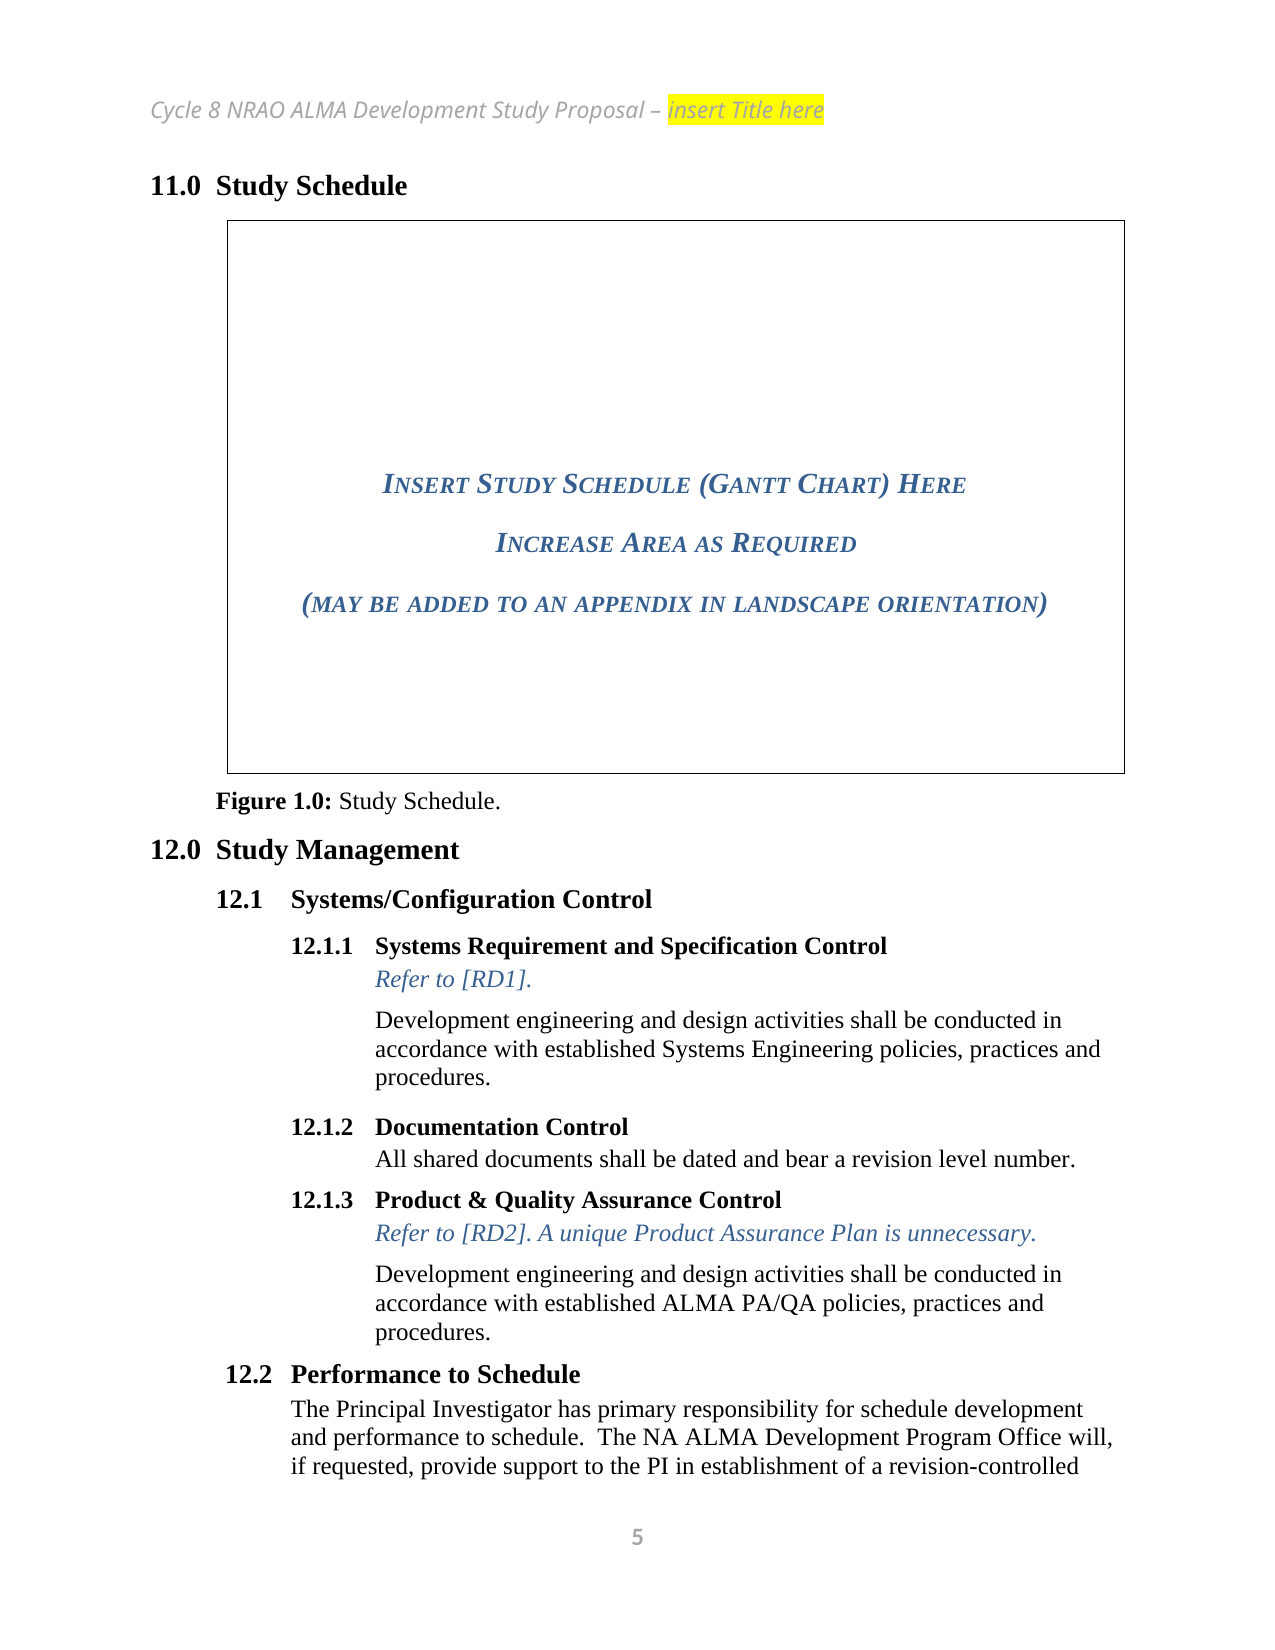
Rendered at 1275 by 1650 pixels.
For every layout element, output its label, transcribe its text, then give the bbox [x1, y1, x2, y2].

subtitle Performance to Schedule [225, 1358, 1125, 1389]
list Study Management [150, 832, 1125, 866]
subtitle Product & Quality Assurance Control [291, 1186, 1125, 1214]
text All shared documents shall be dated and bear a revision level number. [375, 1144, 1125, 1173]
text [291, 1394, 1125, 1480]
text Figure 1.0: Study Schedule. [216, 786, 1125, 815]
table_header Insert Study Schedule (Gantt Chart) Here Increase Area as Required (may be added to an appendix in landscape orientation) [228, 221, 1124, 773]
subtitle Systems Requirement and Specification Control [291, 931, 1125, 960]
text Refer to [RD2]. A unique Product Assurance Plan is unnecessary. [375, 1218, 1125, 1247]
list Study Schedule [150, 168, 1125, 202]
text Development engineering and design activities shall be conducted in accordance with established ALMA PA/QA policies, practices and procedures. [375, 1259, 1125, 1346]
text Refer to [RD1]. [375, 964, 1125, 992]
subtitle Documentation Control [291, 1112, 1125, 1141]
text Development engineering and design activities shall be conducted in accordance with established Systems Engineering policies, practices and procedures. [375, 1005, 1125, 1091]
subtitle Systems/Configuration Control [216, 883, 1125, 914]
